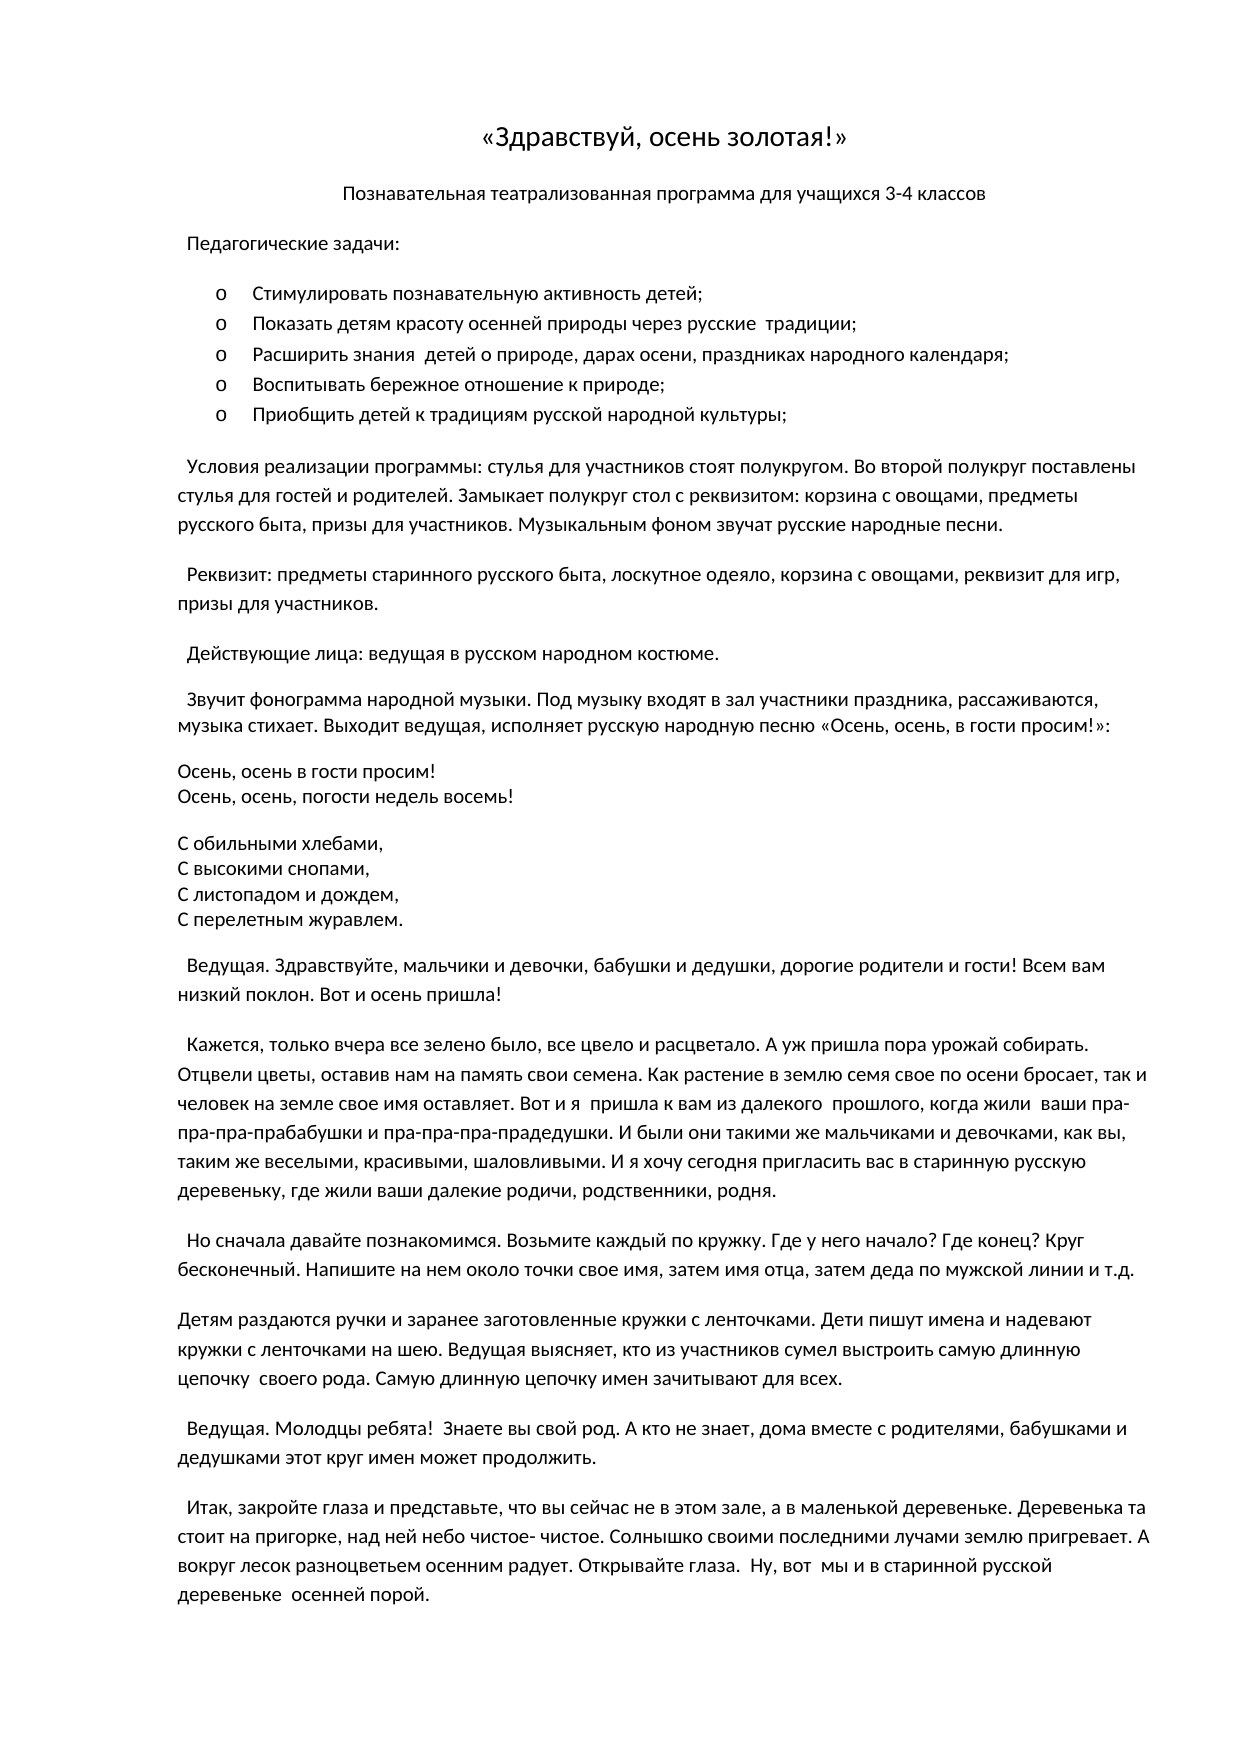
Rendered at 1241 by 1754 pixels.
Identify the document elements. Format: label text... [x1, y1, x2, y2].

text Но сначала давайте познакомимся. Возьмите каждый по кружку. Где у него начало? Где конец? Круг бесконечный. Напишите на нем около точки свое имя, затем имя отца, затем деда по мужской линии и т.д. [177, 1227, 1152, 1282]
text Ведущая. Здравствуйте, мальчики и девочки, бабушки и дедушки, дорогие родители и гости! Всем вам низкий поклон. Вот и осень пришла! [177, 952, 1152, 1007]
text С обильными хлебами, С высокими снопами, С листопадом и дождем, С перелетным журавлем. [177, 830, 1152, 932]
text Детям раздаются ручки и заранее заготовленные кружки с ленточками. Дети пишут имена и надевают кружки с ленточками на шею. Ведущая выясняет, кто из участников сумел выстроить самую длинную цепочку своего рода. Самую длинную цепочку имен зачитывают для всех. [177, 1307, 1152, 1390]
text Кажется, только вчера все зелено было, все цвело и расцветало. А уж пришла пора урожай собирать. Отцвели цветы, оставив нам на память свои семена. Как растение в землю семя свое по осени бросает, так и человек на земле свое имя оставляет. Вот и я пришла к вам из далекого прошлого, когда жили ваши пра-пра-пра-прабабушки и пра-пра-пра-прадедушки. И были они такими же мальчиками и девочками, как вы, таким же веселыми, красивыми, шаловливыми. И я хочу сегодня пригласить вас в старинную русскую деревеньку, где жили ваши далекие родичи, родственники, родня. [177, 1032, 1152, 1203]
text Действующие лица: ведущая в русском народном костюме. [177, 640, 1152, 666]
list Расширить знания детей о природе, дарах осени, праздниках народного календаря; [215, 341, 1152, 367]
text Ведущая. Молодцы ребята! Знаете вы свой род. А кто не знает, дома вместе с родителями, бабушками и дедушками этот круг имен может продолжить. [177, 1415, 1152, 1469]
text Педагогические задачи: [177, 230, 1152, 255]
text Реквизит: предметы старинного русского быта, лоскутное одеяло, корзина с овощами, реквизит для игр, призы для участников. [177, 561, 1152, 616]
text Осень, осень в гости просим! Осень, осень, погости недель восемь! [177, 758, 1152, 809]
list Стимулировать познавательную активность детей; [215, 280, 1152, 306]
text «Здравствуй, осень золотая!» [177, 118, 1152, 154]
text Условия реализации программы: стулья для участников стоят полукругом. Во второй полукруг поставлены стулья для гостей и родителей. Замыкает полукруг стол с реквизитом: корзина с овощами, предметы русского быта, призы для участников. Музыкальным фоном звучат русские народные песни. [177, 453, 1152, 537]
text Звучит фонограмма народной музыки. Под музыку входят в зал участники праздника, рассаживаются, музыка стихает. Выходит ведущая, исполняет русскую народную песню «Осень, осень, в гости просим!»: [177, 687, 1152, 737]
text Познавательная театрализованная программа для учащихся 3-4 классов [177, 180, 1152, 205]
list Приобщить детей к традициям русской народной культуры; [215, 402, 1152, 428]
list Воспитывать бережное отношение к природе; [215, 371, 1152, 398]
text Итак, закройте глаза и представьте, что вы сейчас не в этом зале, а в маленькой деревеньке. Деревенька та стоит на пригорке, над ней небо чистое- чистое. Солнышко своими последними лучами землю пригревает. А вокруг лесок разноцветьем осенним радует. Открывайте глаза. Ну, вот мы и в старинной русской деревеньке осенней порой. [177, 1494, 1152, 1607]
list Показать детям красоту осенней природы через русские традиции; [215, 310, 1152, 337]
